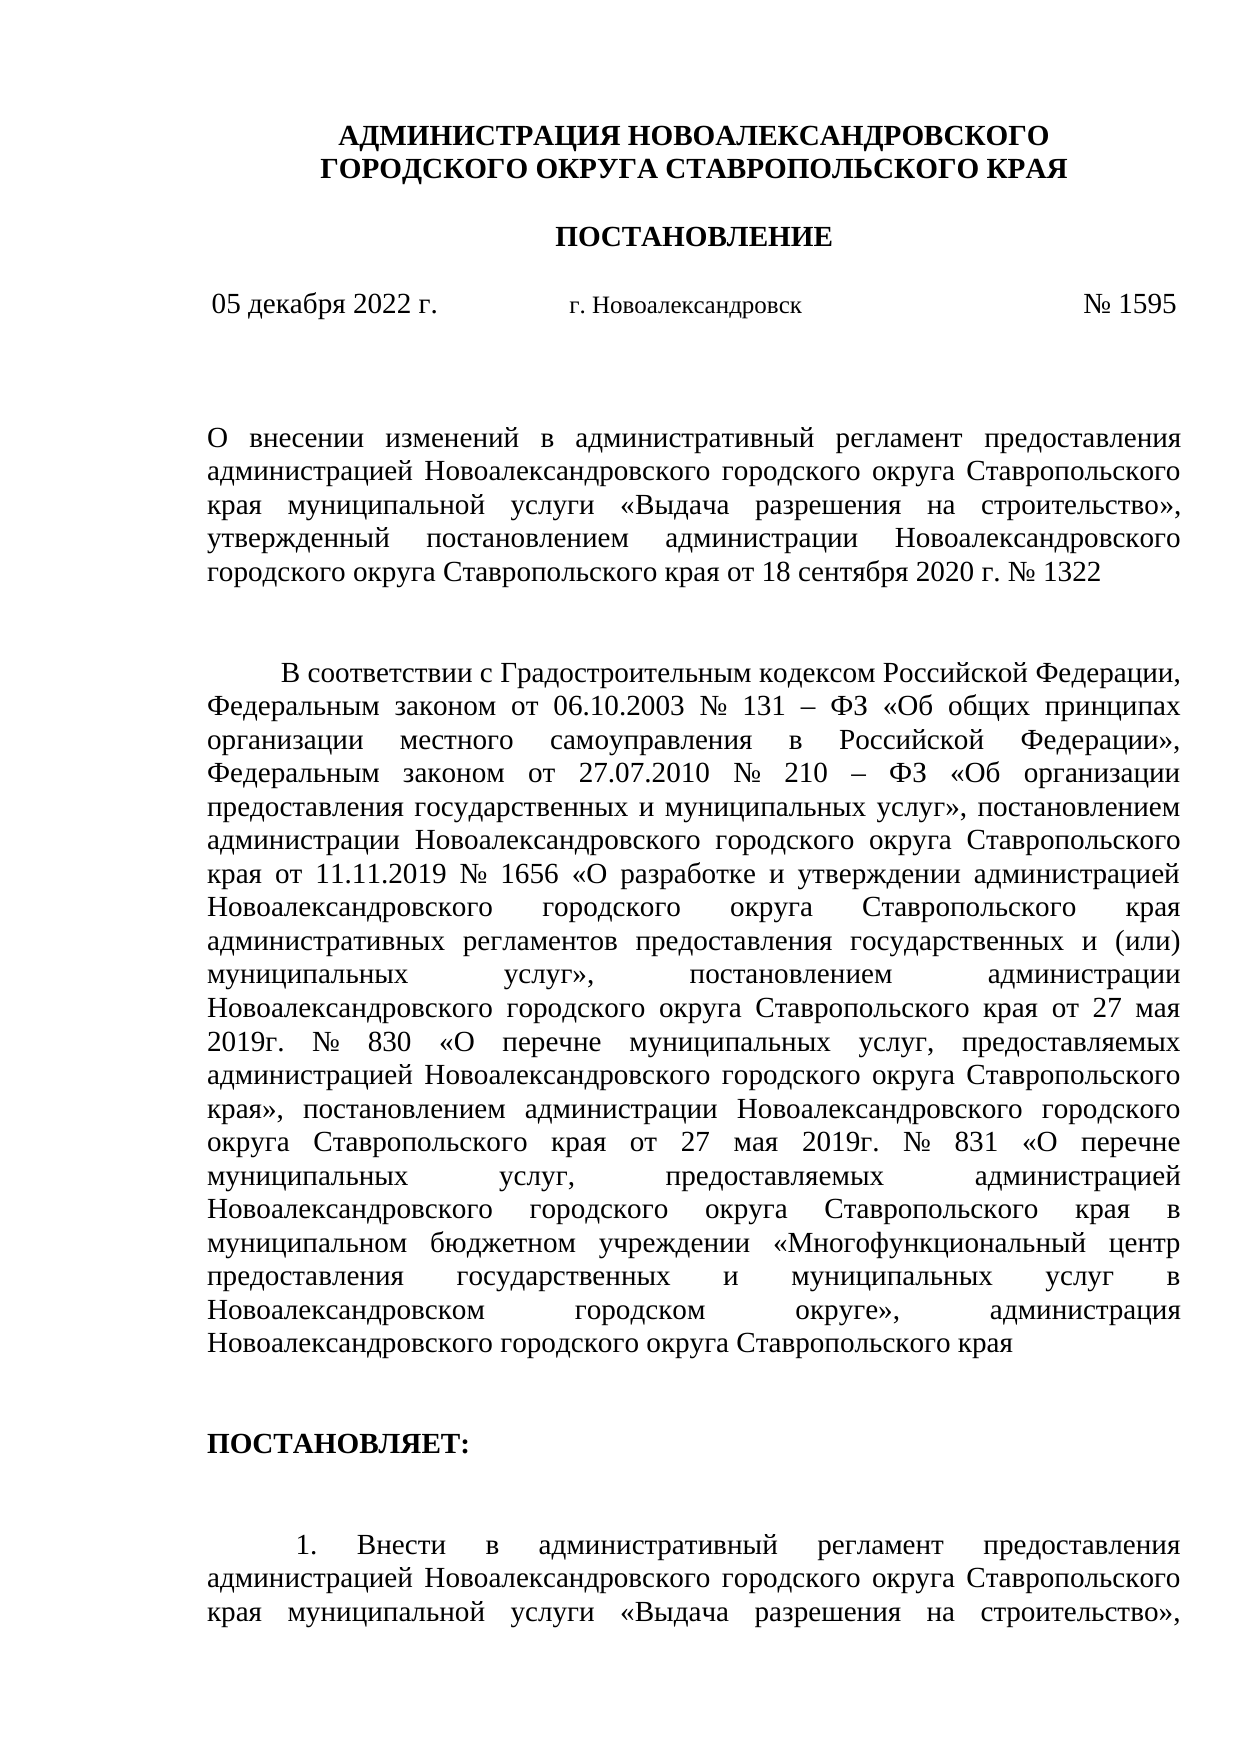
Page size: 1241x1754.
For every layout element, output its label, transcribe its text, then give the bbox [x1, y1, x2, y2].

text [207, 1527, 1181, 1627]
text ПОСТАНОВЛЕНИЕ [207, 219, 1181, 252]
text О внесении изменений в административный регламент предоставления администрацией Новоалександровского городского округа Ставропольского края муниципальной услуги «Выдача разрешения на строительство», утвержденный постановлением администрации Новоалександровского городского округа Ставропольского края от 18 сентября 2020 г. № 1322 [207, 420, 1181, 588]
text ПОСТАНОВЛЯЕТ: [207, 1426, 1181, 1460]
text АДМИНИСТРАЦИЯ НОВОАЛЕКСАНДРОВСКОГО [207, 118, 1181, 152]
text В соответствии с Градостроительным кодексом Российской Федерации, Федеральным законом от 06.10.2003 № 131 – ФЗ «Об общих принципах организации местного самоуправления в Российской Федерации», Федеральным законом от 27.07.2010 № 210 – ФЗ «Об организации предоставления государственных и муниципальных услуг», постановлением администрации Новоалександровского городского округа Ставропольского края от 11.11.2019 № 1656 «О разработке и утверждении администрацией Новоалександровского городского округа Ставропольского края административных регламентов предоставления государственных и (или) муниципальных услуг», постановлением администрации Новоалександровского городского округа Ставропольского края от 27 мая 2019г. № 830 «О перечне муниципальных услуг, предоставляемых администрацией Новоалександровского городского округа Ставропольского края», постановлением администрации Новоалександровского городского округа Ставропольского края от 27 мая 2019г. № 831 «О перечне муниципальных услуг, предоставляемых администрацией Новоалександровского городского округа Ставропольского края в муниципальном бюджетном учреждении «Многофункциональный центр предоставления государственных и муниципальных услуг в Новоалександровском городском округе», администрация Новоалександровского городского округа Ставропольского края [207, 655, 1181, 1359]
text ГОРОДСКОГО ОКРУГА СТАВРОПОЛЬСКОГО КРАЯ [207, 152, 1181, 185]
text 05 декабря 2022 г. г. Новоалександровск № 1595 [207, 286, 1181, 319]
